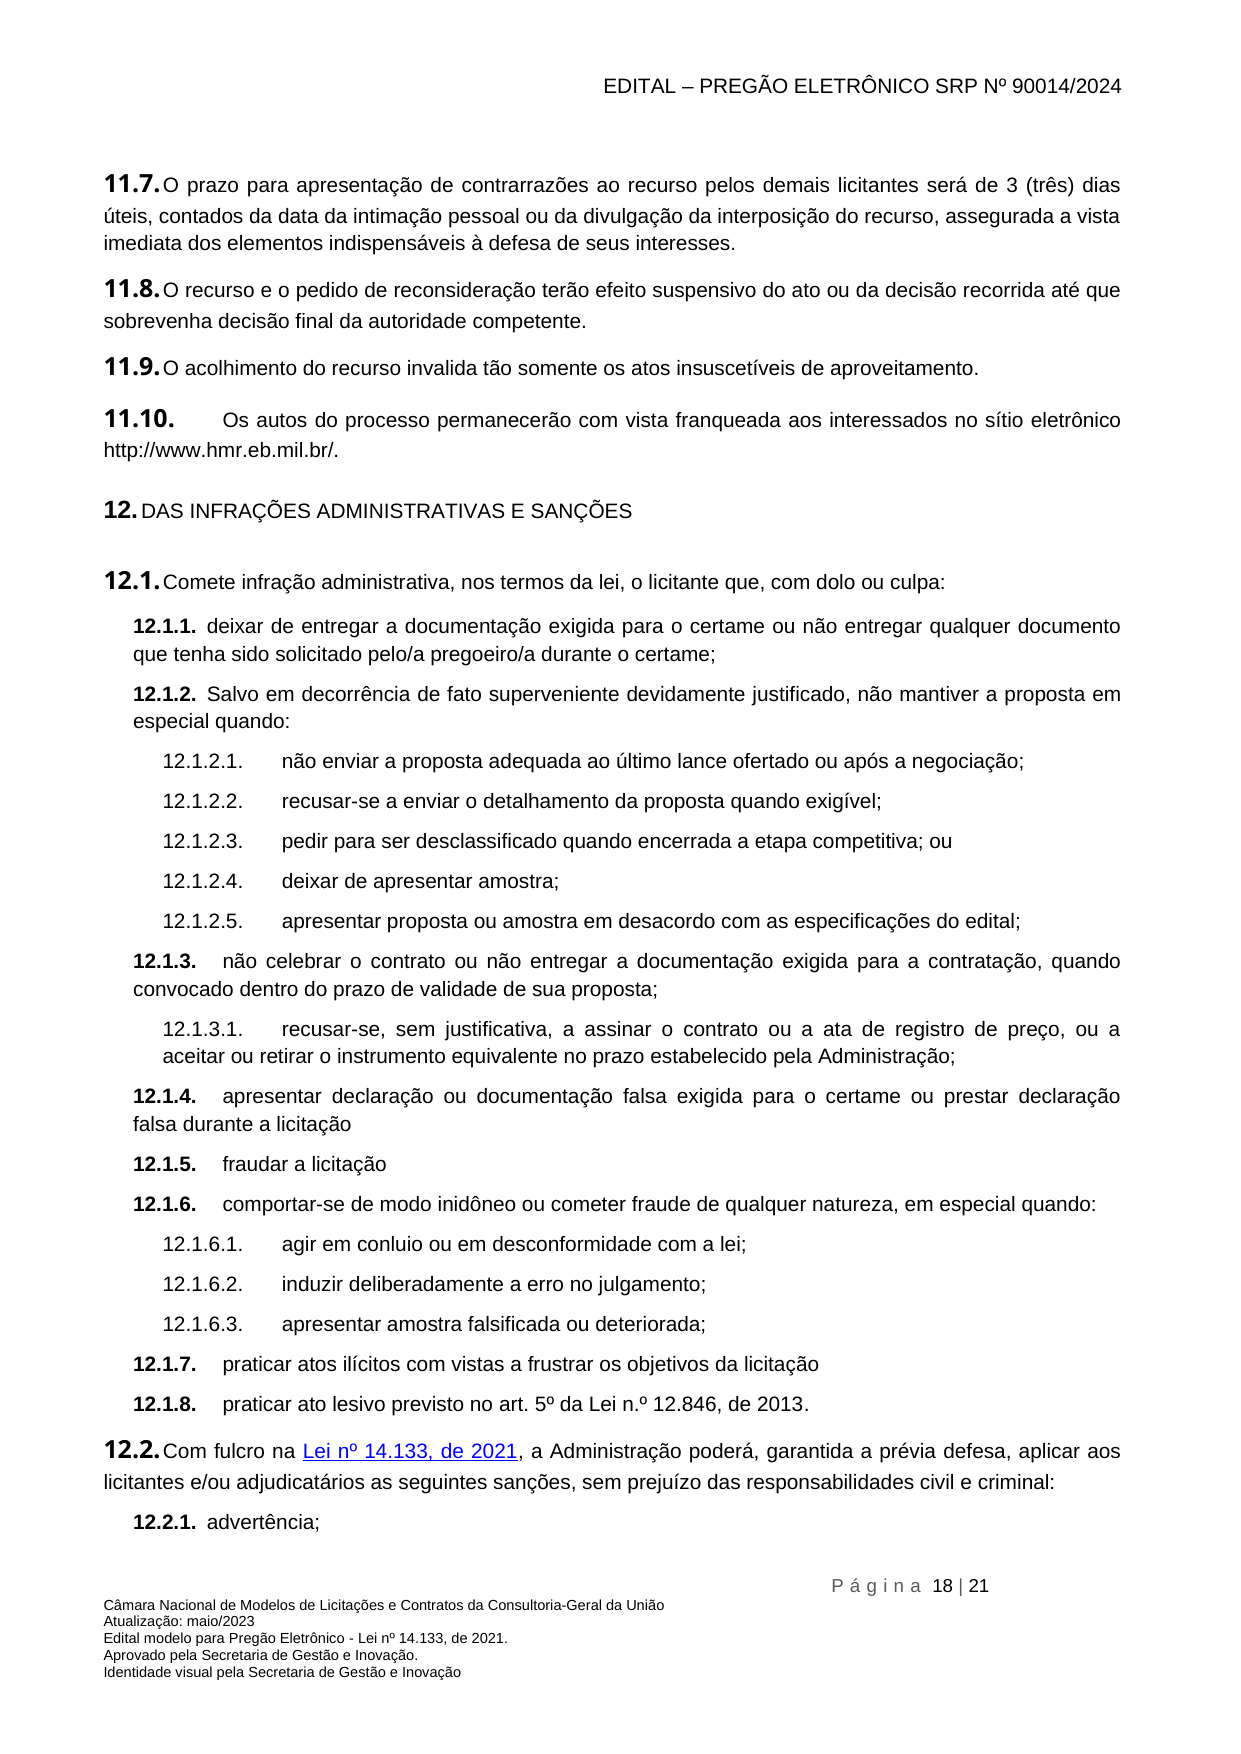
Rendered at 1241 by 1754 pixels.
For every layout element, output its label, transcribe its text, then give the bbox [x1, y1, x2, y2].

list Comete infração administrativa, nos termos da lei, o licitante que, com dolo ou culpa: [103, 563, 1122, 597]
list praticar atos ilícitos com vistas a frustrar os objetivos da licitação [133, 1352, 1122, 1376]
list comportar-se de modo inidôneo ou cometer fraude de qualquer natureza, em especial quando: [133, 1192, 1122, 1216]
list deixar de apresentar amostra; [162, 869, 1122, 893]
list fraudar a licitação [133, 1152, 1122, 1176]
list Salvo em decorrência de fato superveniente devidamente justificado, não mantiver a proposta em especial quando: [133, 682, 1122, 733]
list não celebrar o contrato ou não entregar a documentação exigida para a contratação, quando convocado dentro do prazo de validade de sua proposta; [133, 949, 1122, 1001]
list DAS INFRAÇÕES ADMINISTRATIVAS E SANÇÕES [103, 495, 1122, 524]
list advertência; [133, 1509, 1122, 1533]
list apresentar amostra falsificada ou deteriorada; [162, 1312, 1122, 1336]
list Com fulcro na Lei nº 14.133, de 2021, a Administração poderá, garantida a prévia defesa, aplicar aos licitantes e/ou adjudicatários as seguintes sanções, sem prejuízo das responsabilidades civil e criminal: [103, 1432, 1122, 1493]
list apresentar declaração ou documentação falsa exigida para o certame ou prestar declaração falsa durante a licitação [133, 1084, 1122, 1136]
list recusar-se, sem justificativa, a assinar o contrato ou a ata de registro de preço, ou a aceitar ou retirar o instrumento equivalente no prazo estabelecido pela Administração; [162, 1017, 1122, 1068]
list agir em conluio ou em desconformidade com a lei; [162, 1232, 1122, 1256]
list deixar de entregar a documentação exigida para o certame ou não entregar qualquer documento que tenha sido solicitado pelo/a pregoeiro/a durante o certame; [133, 614, 1122, 666]
list apresentar proposta ou amostra em desacordo com as especificações do edital; [162, 909, 1122, 933]
list O prazo para apresentação de contrarrazões ao recurso pelos demais licitantes será de 3 (três) dias úteis, contados da data da intimação pessoal ou da divulgação da interposição do recurso, assegurada a vista imediata dos elementos indispensáveis à defesa de seus interesses. [103, 166, 1122, 255]
list recusar-se a enviar o detalhamento da proposta quando exigível; [162, 789, 1122, 813]
list induzir deliberadamente a erro no julgamento; [162, 1272, 1122, 1296]
list não enviar a proposta adequada ao último lance ofertado ou após a negociação; [162, 749, 1122, 773]
list pedir para ser desclassificado quando encerrada a etapa competitiva; ou [162, 829, 1122, 853]
list praticar ato lesivo previsto no art. 5º da Lei n.º 12.846, de 2013. [133, 1392, 1122, 1416]
list Os autos do processo permanecerão com vista franqueada aos interessados no sítio eletrônico http://www.hmr.eb.mil.br/. [103, 400, 1122, 462]
list O acolhimento do recurso invalida tão somente os atos insuscetíveis de aproveitamento. [103, 349, 1122, 383]
list O recurso e o pedido de reconsideração terão efeito suspensivo do ato ou da decisão recorrida até que sobrevenha decisão final da autoridade competente. [103, 271, 1122, 333]
